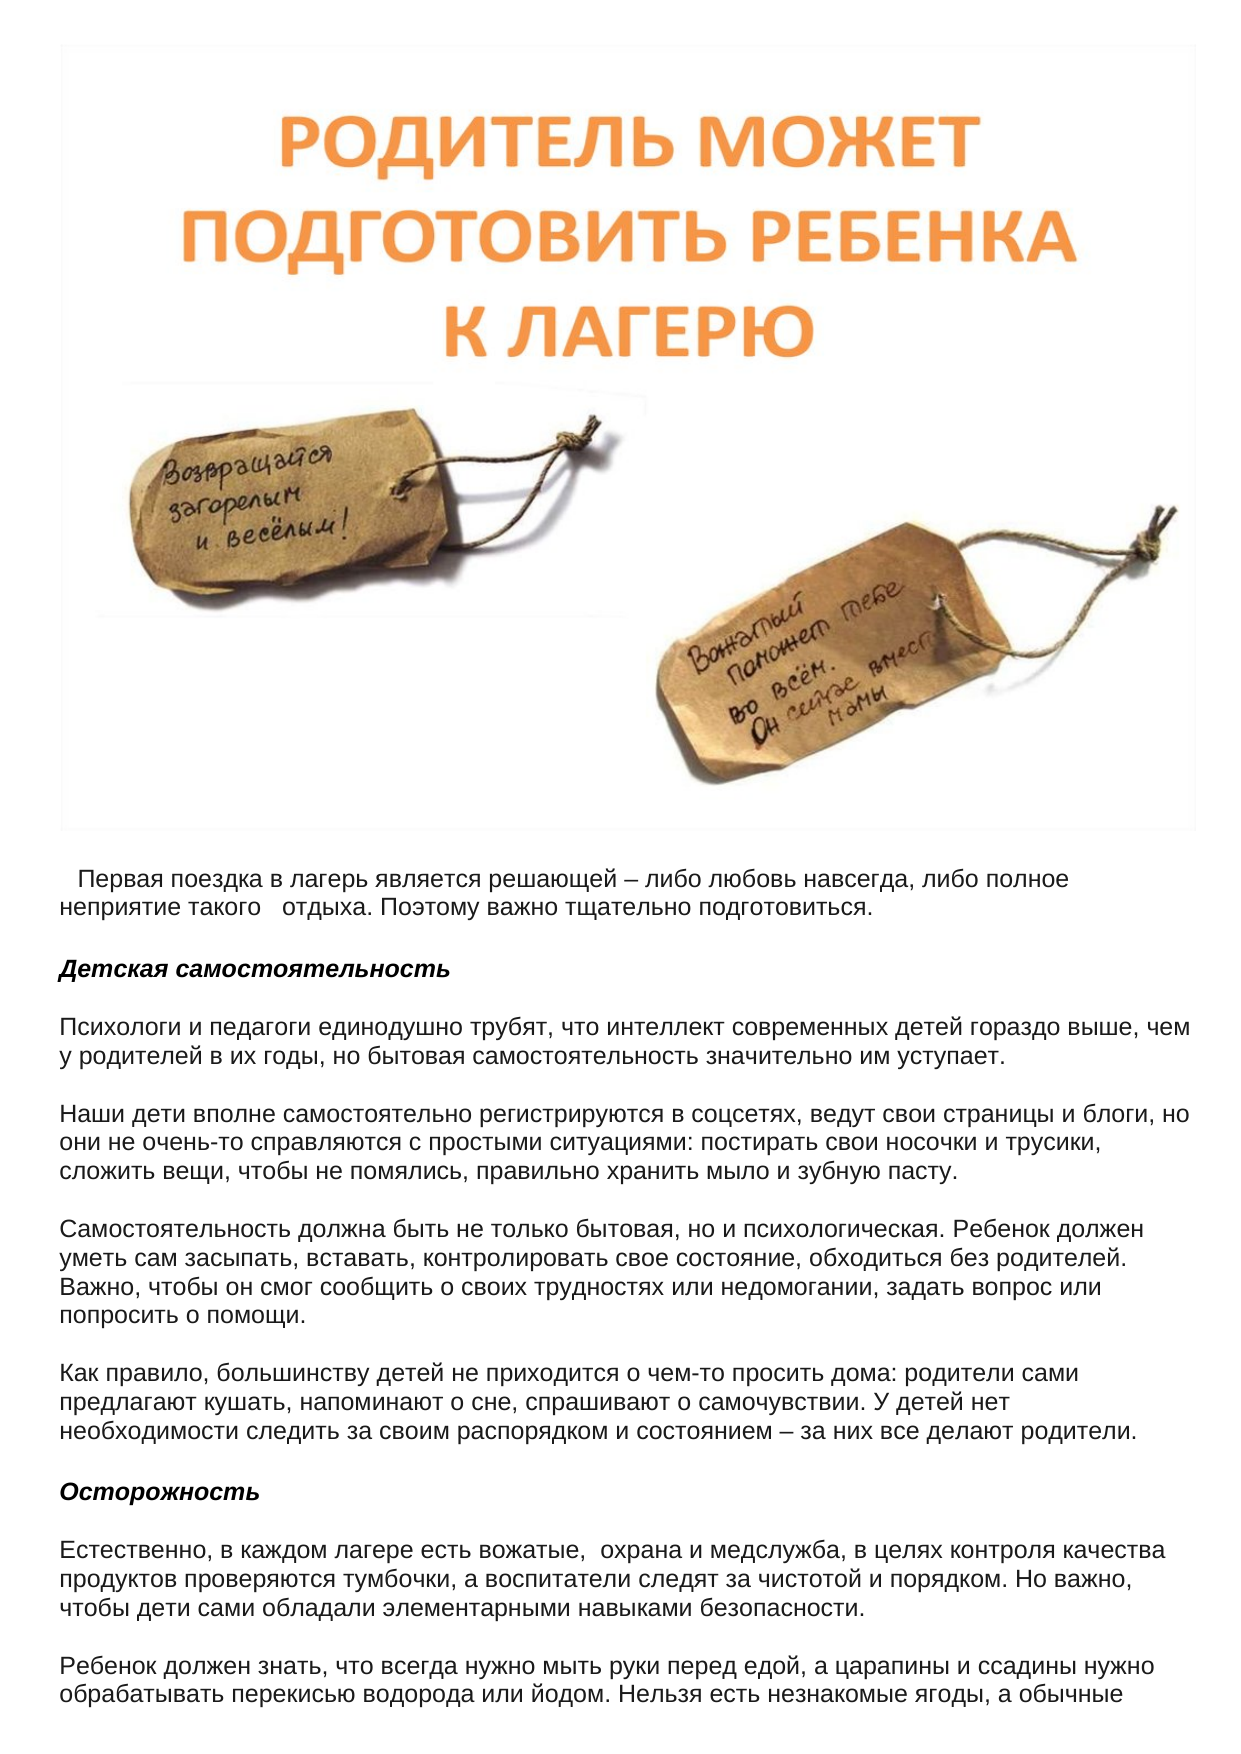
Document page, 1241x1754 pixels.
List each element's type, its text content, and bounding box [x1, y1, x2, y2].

picture [60, 44, 1197, 831]
text Естественно, в каждом лагере есть вожатые, охрана и медслужба, в целях контроля качества продуктов проверяются тумбочки, а воспитатели следят за чистотой и порядком. Но важно, чтобы дети сами обладали элементарными навыками безопасности. [59, 1535, 1196, 1622]
text Самостоятельность должна быть не только бытовая, но и психологическая. Ребенок должен уметь сам засыпать, вставать, контролировать свое состояние, обходиться без родителей. Важно, чтобы он смог сообщить о своих трудностях или недомогании, задать вопрос или попросить о помощи. [59, 1214, 1196, 1329]
text Наши дети вполне самостоятельно регистрируются в соцсетях, ведут свои страницы и блоги, но они не очень-то справляются с простыми ситуациями: постирать свои носочки и трусики, сложить вещи, чтобы не помялись, правильно хранить мыло и зубную пасту. [59, 1099, 1196, 1185]
text Как правило, большинству детей не приходится о чем-то просить дома: родители сами предлагают кушать, напоминают о сне, спрашивают о самочувствии. У детей нет необходимости следить за своим распорядком и состоянием – за них все делают родители. [59, 1358, 1196, 1444]
text Детская самостоятельность [59, 950, 1196, 983]
text Осторожность [59, 1474, 1196, 1506]
text Первая поездка в лагерь является решающей – либо любовь навсегда, либо полное неприятие такого отдыха. Поэтому важно тщательно подготовиться. [59, 864, 1196, 921]
text Психологи и педагоги единодушно трубят, что интеллект современных детей гораздо выше, чем у родителей в их годы, но бытовая самостоятельность значительно им уступает. [59, 1012, 1196, 1069]
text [59, 1651, 1196, 1708]
